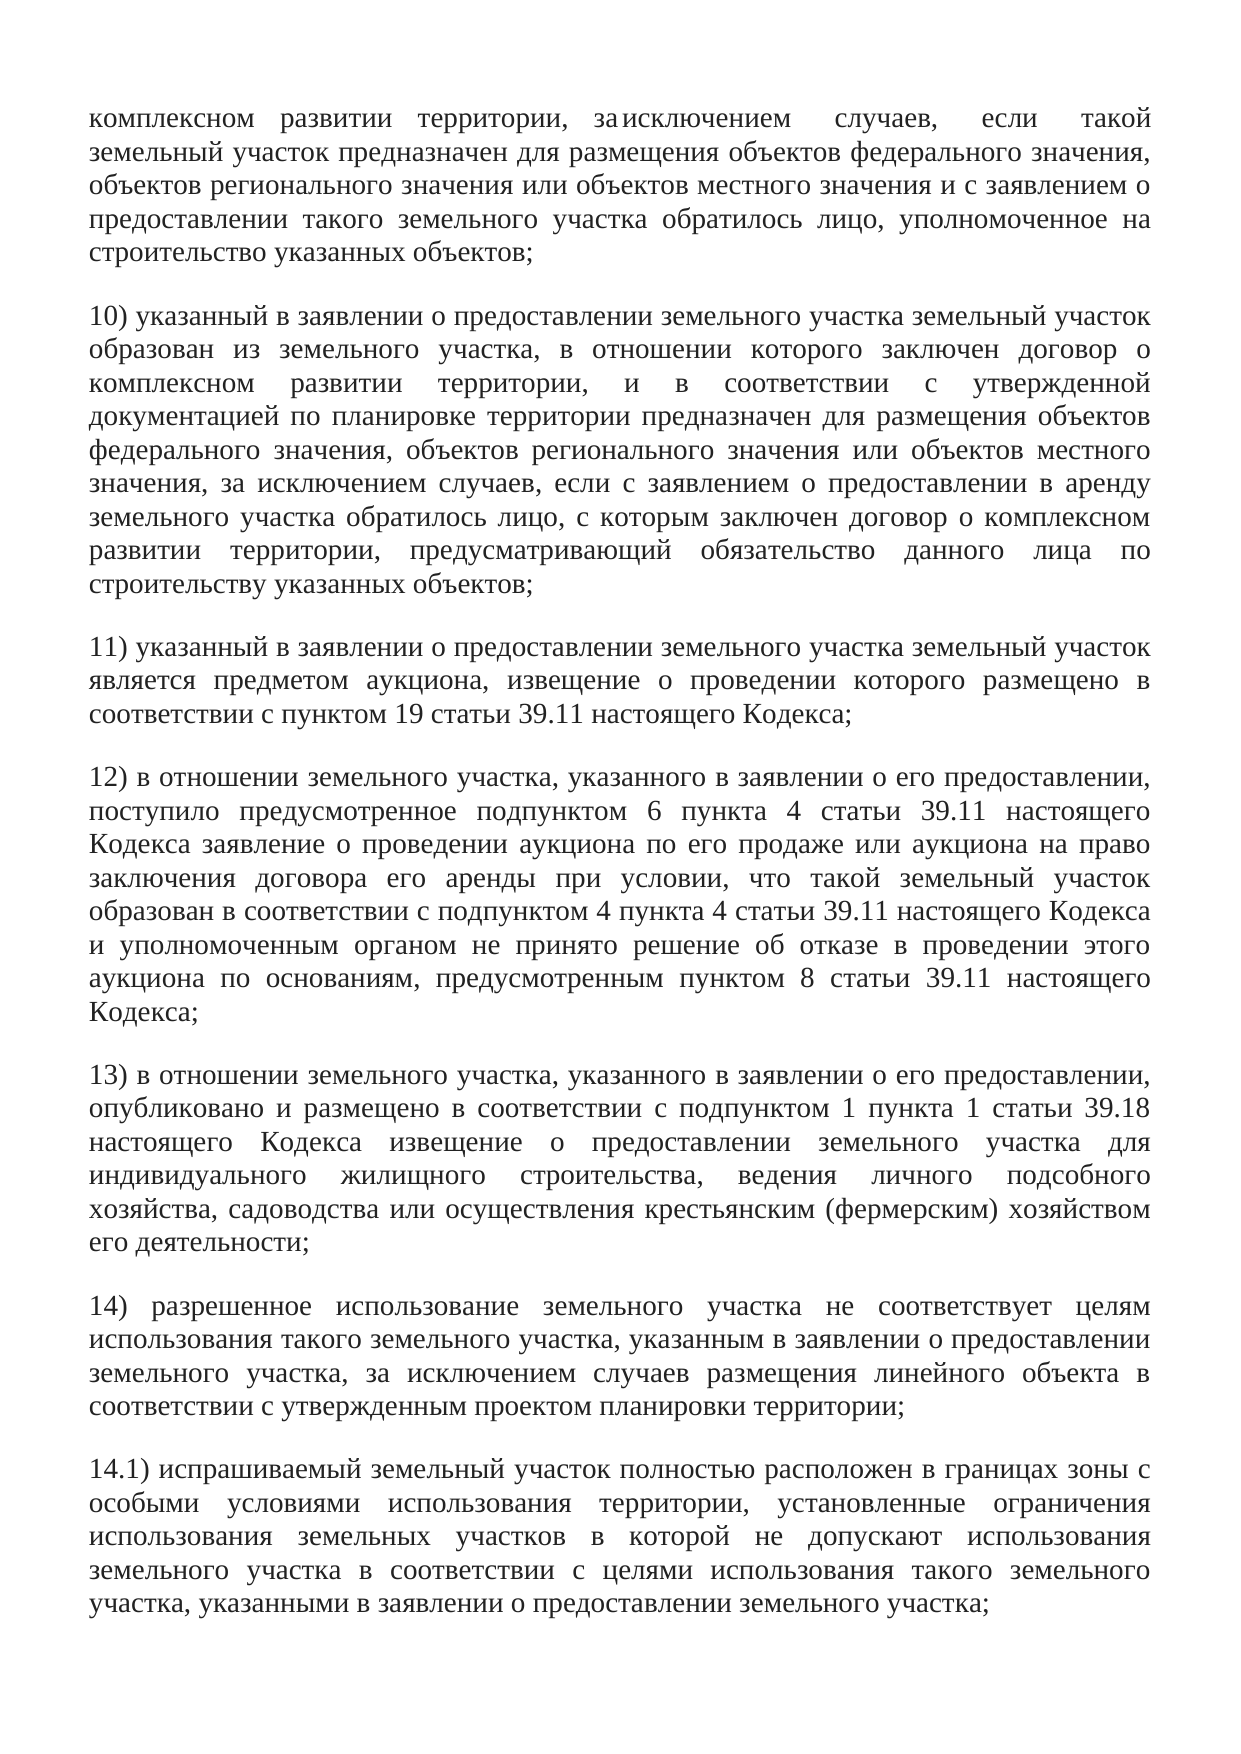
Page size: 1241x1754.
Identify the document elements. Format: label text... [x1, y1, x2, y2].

text 13) в отношении земельного участка, указанного в заявлении о его предоставлении, опубликовано и размещено в соответствии с подпунктом 1 пункта 1 статьи 39.18 настоящего Кодекса извещение о предоставлении земельного участка для индивидуального жилищного строительства, ведения личного подсобного хозяйства, садоводства или осуществления крестьянским (фермерским) хозяйством его деятельности; [89, 1057, 1152, 1258]
text 11) указанный в заявлении о предоставлении земельного участка земельный участок является предметом аукциона, извещение о проведении которого размещено в соответствии с пунктом 19 статьи 39.11 настоящего Кодекса; [89, 629, 1152, 729]
text 12) в отношении земельного участка, указанного в заявлении о его предоставлении, поступило предусмотренное подпунктом 6 пункта 4 статьи 39.11 настоящего Кодекса заявление о проведении аукциона по его продаже или аукциона на право заключения договора его аренды при условии, что такой земельный участок образован в соответствии с подпунктом 4 пункта 4 статьи 39.11 настоящего Кодекса и уполномоченным органом не принято решение об отказе в проведении этого аукциона по основаниям, предусмотренным пунктом 8 статьи 39.11 настоящего Кодекса; [89, 759, 1152, 1027]
text 14.1) испрашиваемый земельный участок полностью расположен в границах зоны с особыми условиями использования территории, установленные ограничения использования земельных участков в которой не допускают использования земельного участка в соответствии с целями использования такого земельного участка, указанными в заявлении о предоставлении земельного участка; [89, 1451, 1152, 1619]
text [89, 100, 1152, 268]
text 14) разрешенное использование земельного участка не соответствует целям использования такого земельного участка, указанным в заявлении о предоставлении земельного участка, за исключением случаев размещения линейного объекта в соответствии с утвержденным проектом планировки территории; [89, 1288, 1152, 1422]
text 10) указанный в заявлении о предоставлении земельного участка земельный участок образован из земельного участка, в отношении которого заключен договор о комплексном развитии территории, и в соответствии с утвержденной документацией по планировке территории предназначен для размещения объектов федерального значения, объектов регионального значения или объектов местного значения, за исключением случаев, если с заявлением о предоставлении в аренду земельного участка обратилось лицо, с которым заключен договор о комплексном развитии территории, предусматривающий обязательство данного лица по строительству указанных объектов; [89, 298, 1152, 599]
